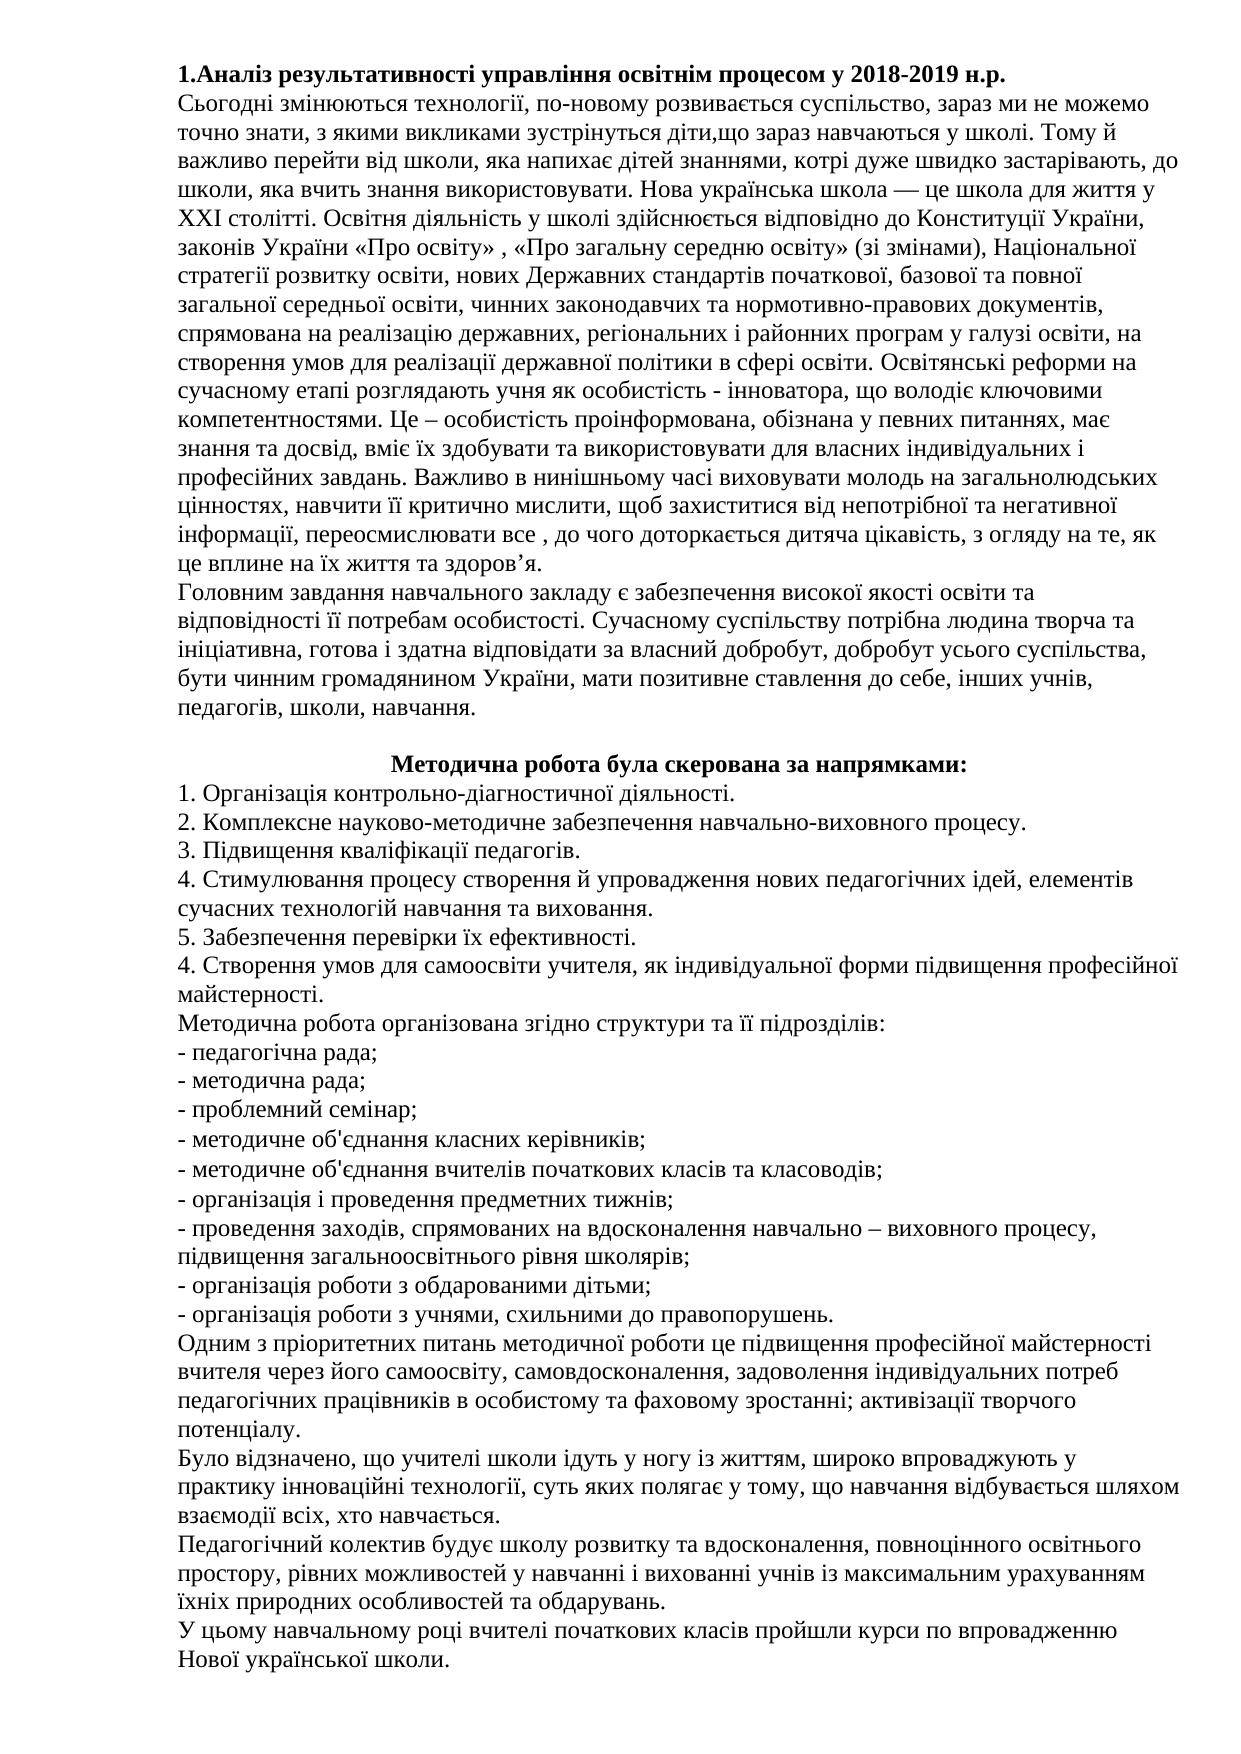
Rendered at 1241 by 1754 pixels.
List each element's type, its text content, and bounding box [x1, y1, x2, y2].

text 1.Аналіз результативності управління освітнім процесом у 2018-2019 н.р. Сьогодні змінюються технології, по-новому розвивається суспільство, зараз ми не можемо точно знати, з якими викликами зустрінуться діти,що зараз навчаються у школі. Тому й важливо перейти від школи, яка напихає дітей знаннями, котрі дуже швидко застарівають, до школи, яка вчить знання використовувати. Нова українська школа — це школа для життя у XXI столітті. Освітня діяльність у школі здійснюється відповідно до Конституції України, законів України «Про освіту» , «Про загальну середню освіту» (зі змінами), Національної стратегії розвитку освіти, нових Державних стандартів початкової, базової та повної загальної середньої освіти, чинних законодавчих та нормотивно-правових документів, спрямована на реалізацію державних, регіональних і районних програм у галузі освіти, на створення умов для реалізації державної політики в сфері освіти. Освітянські реформи на сучасному етапі розглядають учня як особистість - інноватора, що володіє ключовими компетентностями. Це – особистість проінформована, обізнана у певних питаннях, має знання та досвід, вміє їх здобувати та використовувати для власних індивідуальних і професійних завдань. Важливо в нинішньому часі виховувати молодь на загальнолюдських цінностях, навчити її критично мислити, щоб захиститися від непотрібної та негативної інформації, переосмислювати все , до чого доторкається дитяча цікавість, з огляду на те, як це вплине на їх життя та здоров’я. [177, 59, 1181, 577]
text 4. Стимулювання процесу створення й упровадження нових педагогічних ідей, елементів сучасних технологій навчання та виховання. [177, 864, 1181, 922]
text - методична рада; [177, 1065, 1181, 1094]
text - методичне об'єднання класних керівників; [177, 1123, 1181, 1153]
text У цьому навчальному році вчителі початкових класів пройшли курси по впровадженню Нової української школи. [177, 1615, 1181, 1673]
text Педагогічний колектив будує школу розвитку та вдосконалення, повноцінного освітнього простору, рівних можливостей у навчанні і вихованні учнів із максимальним урахуванням їхніх природних особливостей та обдарувань. [177, 1529, 1181, 1615]
text Одним з пріоритетних питань методичної роботи це підвищення професійної майстерності вчителя через його самоосвіту, самовдосконалення, задоволення індивідуальних потреб педагогічних працівників в особистому та фаховому зростанні; активізації творчого потенціалу. [177, 1328, 1181, 1443]
text - методичне об'єднання вчителів початкових класів та класоводів; [177, 1153, 1181, 1184]
text - організація роботи з обдарованими дітьми; [177, 1270, 1181, 1299]
text 3. Підвищення кваліфікації педагогів. [177, 835, 1181, 864]
text - проведення заходів, спрямованих на вдосконалення навчально – виховного процесу, підвищення загальноосвітнього рівня школярів; [177, 1213, 1181, 1270]
text Методична робота організована згідно структури та її підрозділів: [177, 1008, 1181, 1037]
text 4. Створення умов для самоосвіти учителя, як індивідуальної форми підвищення професійної майстерності. [177, 950, 1181, 1008]
text Було відзначено, що учителі школи ідуть у ногу із життям, широко впроваджують у практику інноваційні технології, суть яких полягає у тому, що навчання відбувається шляхом взаємодії всіх, хто навчається. [177, 1443, 1181, 1529]
text Головним завдання навчального закладу є забезпечення високої якості освіти та відповідності її потребам особистості. Сучасному суспільству потрібна людина творча та ініціативна, готова і здатна відповідати за власний добробут, добробут усього суспільства, бути чинним громадянином України, мати позитивне ставлення до себе, інших учнів, педагогів, школи, навчання. [177, 577, 1181, 720]
text - організація і проведення предметних тижнів; [177, 1184, 1181, 1213]
text 2. Комплексне науково-методичне забезпечення навчально-виховного процесу. [177, 807, 1181, 835]
text - педагогічна рада; [177, 1037, 1181, 1065]
text - проблемний семінар; [177, 1094, 1181, 1123]
text - організація роботи з учнями, схильними до правопорушень. [177, 1299, 1181, 1328]
text Методична робота була скерована за напрямками: [177, 749, 1181, 778]
text 5. Забезпечення перевірки їх ефективності. [177, 922, 1181, 950]
text 1. Організація контрольно-діагностичної діяльності. [177, 778, 1181, 807]
